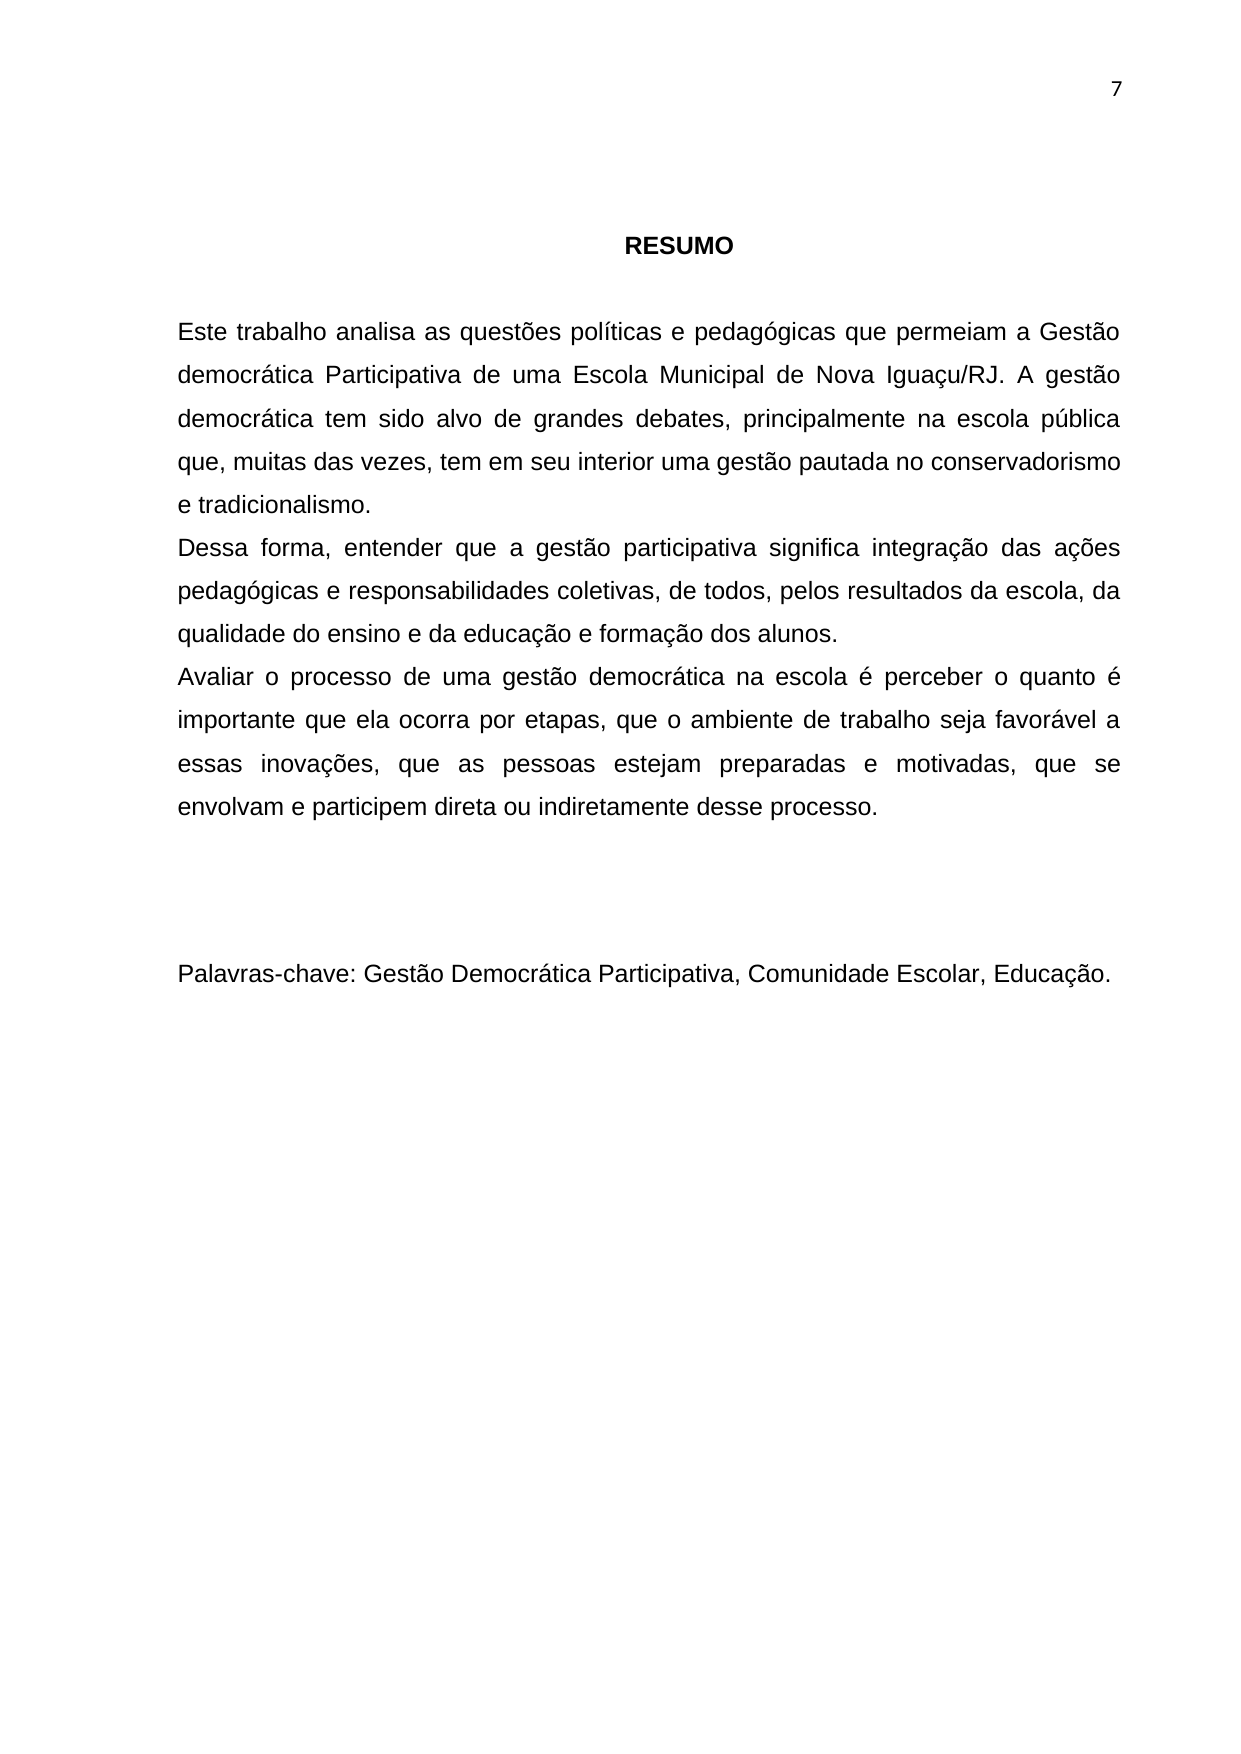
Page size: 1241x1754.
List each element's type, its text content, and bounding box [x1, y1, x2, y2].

text Este trabalho analisa as questões políticas e pedagógicas que permeiam a Gestão democrática Participativa de uma Escola Municipal de Nova Iguaçu/RJ. A gestão democrática tem sido alvo de grandes debates, principalmente na escola pública que, muitas das vezes, tem em seu interior uma gestão pautada no conservadorismo e tradicionalismo. [177, 317, 1122, 518]
text RESUMO [177, 231, 1122, 260]
text Palavras-chave: Gestão Democrática Participativa, Comunidade Escolar, Educação. [177, 959, 1122, 988]
text Avaliar o processo de uma gestão democrática na escola é perceber o quanto é importante que ela ocorra por etapas, que o ambiente de trabalho seja favorável a essas inovações, que as pessoas estejam preparadas e motivadas, que se envolvam e participem direta ou indiretamente desse processo. [177, 662, 1122, 820]
text Dessa forma, entender que a gestão participativa significa integração das ações pedagógicas e responsabilidades coletivas, de todos, pelos resultados da escola, da qualidade do ensino e da educação e formação dos alunos. [177, 533, 1122, 648]
